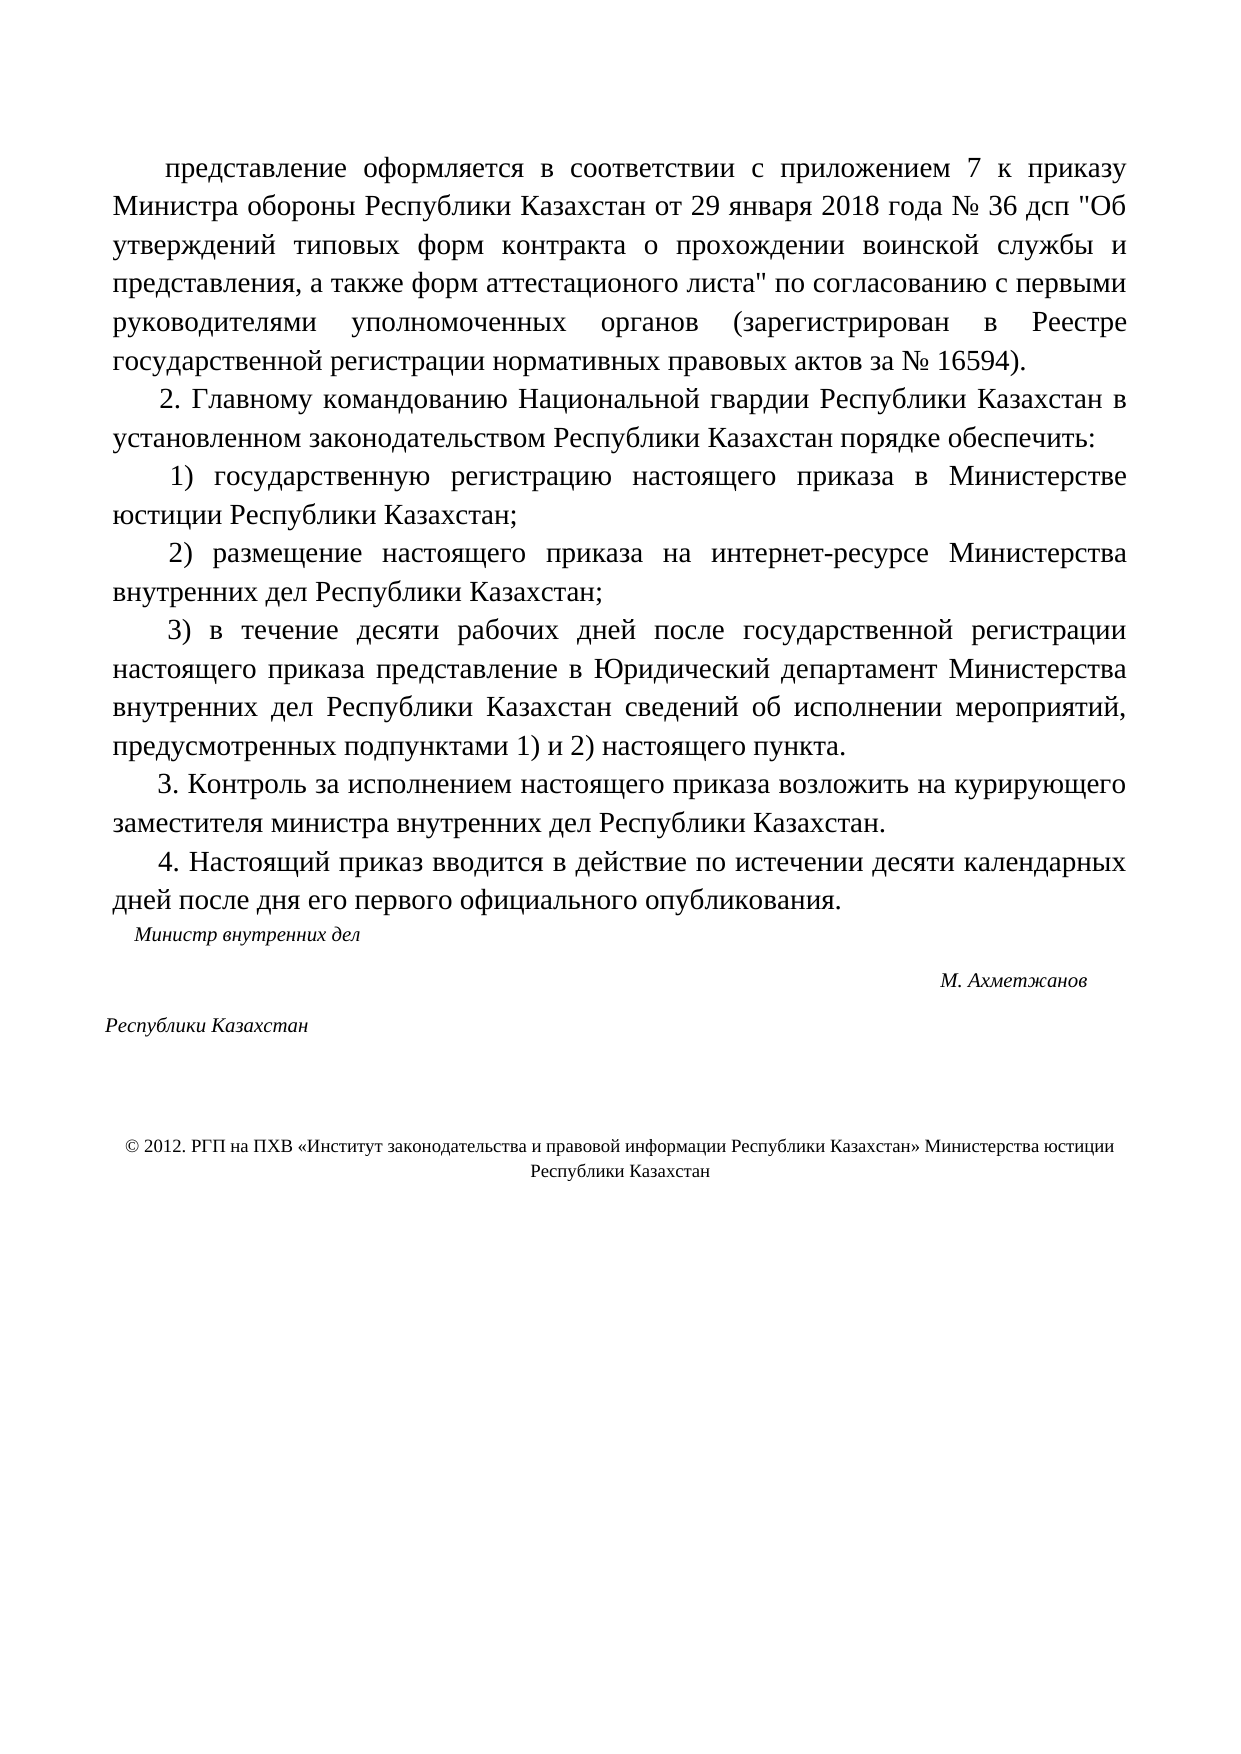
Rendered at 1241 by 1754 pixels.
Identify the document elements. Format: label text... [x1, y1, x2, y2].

text 2) размещение настоящего приказа на интернет-ресурсе Министерства внутренних дел Республики Казахстан; [112, 535, 1128, 607]
text 2. Главному командованию Национальной гвардии Республики Казахстан в установленном законодательством Республики Казахстан порядке обеспечить: [112, 381, 1128, 453]
text © 2012. РГП на ПХВ «Институт законодательства и правовой информации Республики Казахстан» Министерства юстиции Республики Казахстан [112, 1135, 1128, 1181]
table_header М. Ахметжанов [939, 921, 1240, 1044]
text 3) в течение десяти рабочих дней после государственной регистрации настоящего приказа представление в Юридический департамент Министерства внутренних дел Республики Казахстан сведений об исполнении мероприятий, предусмотренных подпунктами 1) и 2) настоящего пункта. [112, 612, 1128, 762]
text 1) государственную регистрацию настоящего приказа в Министерстве юстиции Республики Казахстан; [112, 458, 1128, 530]
text 4. Настоящий приказ вводится в действие по истечении десяти календарных дней после дня его первого официального опубликования. [112, 844, 1128, 916]
text представление оформляется в соответствии с приложением 7 к приказу Министра обороны Республики Казахстан от 29 января 2018 года № 36 дсп "Об утверждений типовых форм контракта о прохождении воинской службы и представления, а также форм аттестационого листа" по согласованию с первыми руководителями уполномоченных органов (зарегистрирован в Реестре государственной регистрации нормативных правовых актов за № 16594). [112, 150, 1128, 376]
text 3. Контроль за исполнением настоящего приказа возложить на курирующего заместителя министра внутренних дел Республики Казахстан. [112, 767, 1128, 839]
table_header Министр внутренних дел Республики Казахстан [101, 921, 939, 1044]
